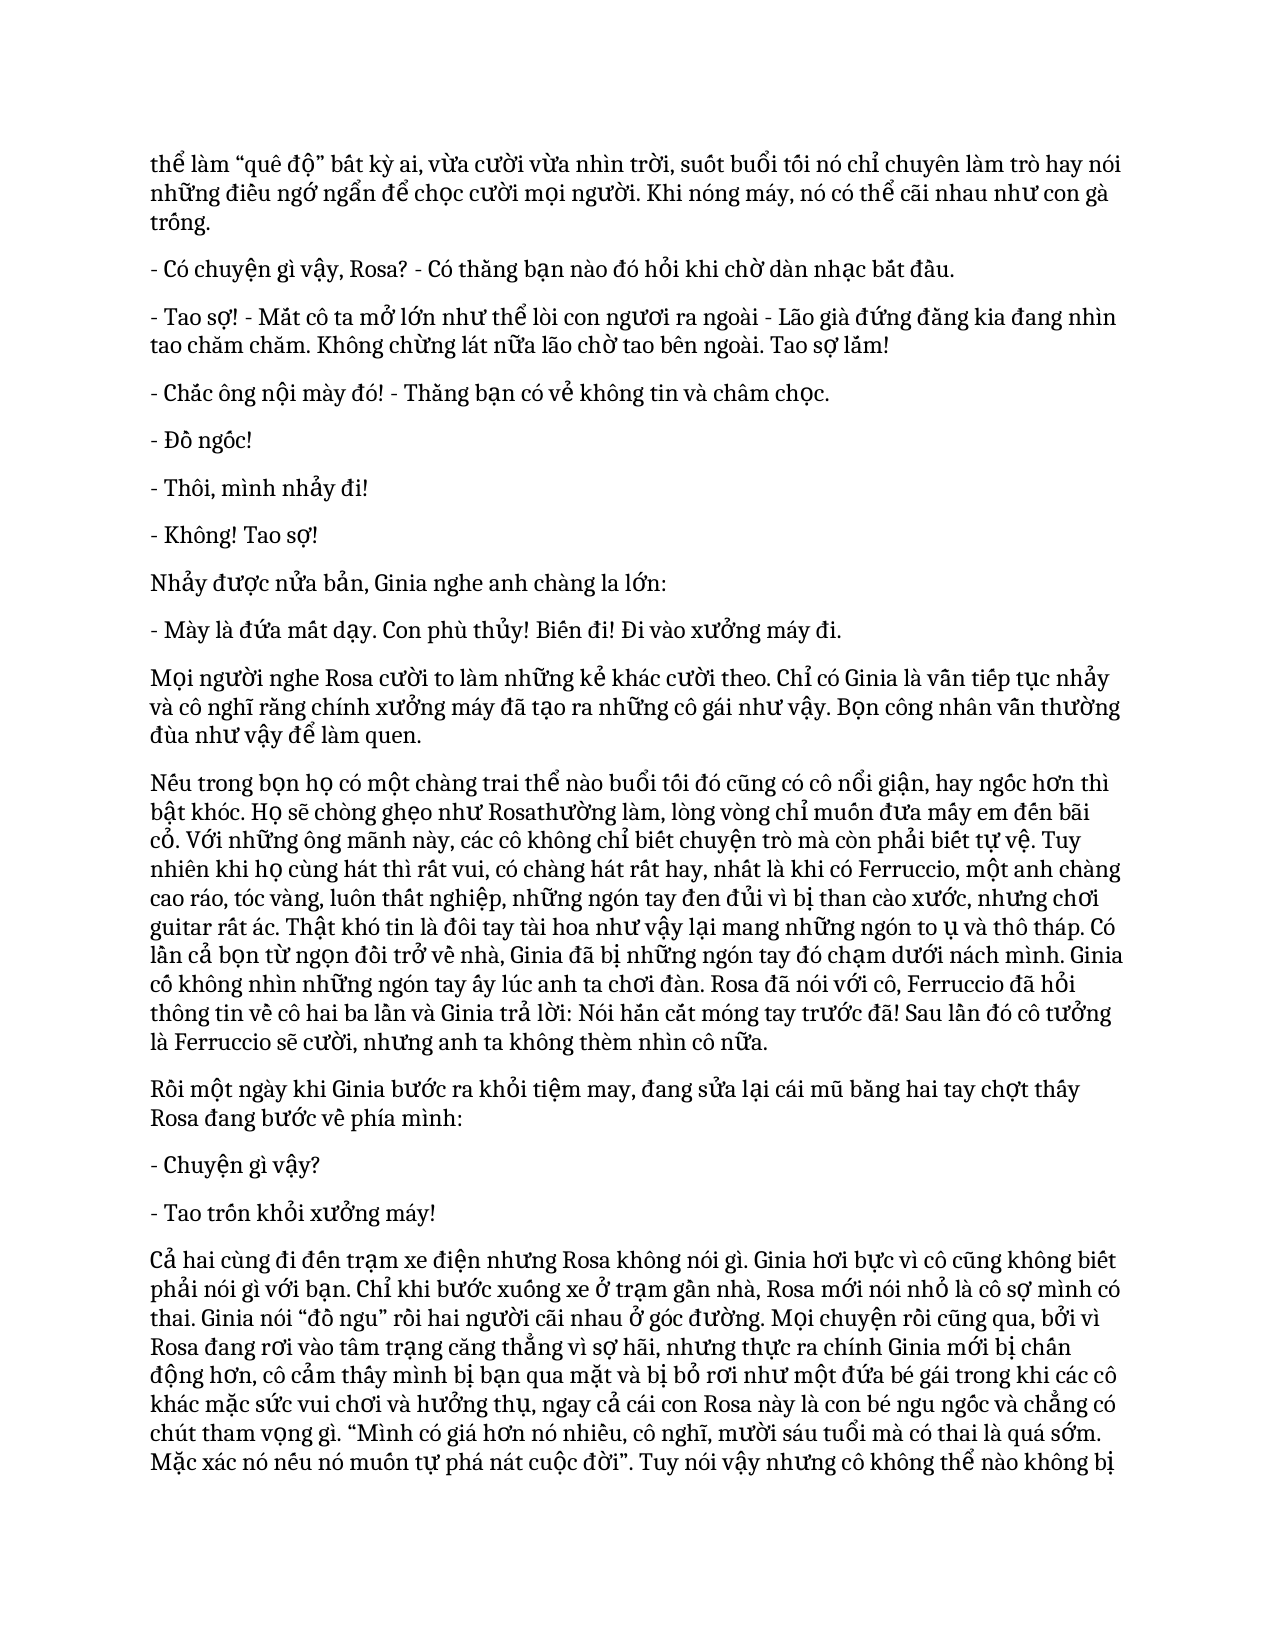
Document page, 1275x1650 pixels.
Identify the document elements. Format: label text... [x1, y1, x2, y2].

text - Thôi, mình nhảy đi! [150, 474, 1125, 502]
text - Có chuyện gì vậy, Rosa? - Có thằng bạn nào đó hỏi khi chờ dàn nhạc bắt đầu. [150, 255, 1125, 284]
text - Chuyện gì vậy? [150, 1151, 1125, 1180]
text - Mày là đứa mất dạy. Con phù thủy! Biến đi! Đi vào xưởng máy đi. [150, 616, 1125, 645]
text - Chắc ông nội mày đó! - Thằng bạn có vẻ không tin và châm chọc. [150, 379, 1125, 407]
text Mọi người nghe Rosa cười to làm những kẻ khác cười theo. Chỉ có Ginia là vẫn tiếp tục nhảy và cô nghĩ rằng chính xưởng máy đã tạo ra những cô gái như vậy. Bọn công nhân vẫn thường đùa như vậy để làm quen. [150, 664, 1125, 750]
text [150, 1246, 1125, 1476]
text Nếu trong bọn họ có một chàng trai thể nào buổi tối đó cũng có cô nổi giận, hay ngốc hơn thì bật khóc. Họ sẽ chòng ghẹo như Rosathường làm, lòng vòng chỉ muốn đưa mấy em đến bãi cỏ. Với những ông mãnh này, các cô không chỉ biết chuyện trò mà còn phải biết tự vệ. Tuy nhiên khi họ cùng hát thì rất vui, có chàng hát rất hay, nhất là khi có Ferruccio, một anh chàng cao ráo, tóc vàng, luôn thất nghiệp, những ngón tay đen đủi vì bị than cào xước, nhưng chơi guitar rất ác. Thật khó tin là đôi tay tài hoa như vậy lại mang những ngón to ụ và thô tháp. Có lần cả bọn từ ngọn đồi trở về nhà, Ginia đã bị những ngón tay đó chạm dưới nách mình. Ginia cố không nhìn những ngón tay ấy lúc anh ta chơi đàn. Rosa đã nói với cô, Ferruccio đã hỏi thông tin về cô hai ba lần và Ginia trả lời: Nói hắn cắt móng tay trước đã! Sau lần đó cô tưởng là Ferruccio sẽ cười, nhưng anh ta không thèm nhìn cô nữa. [150, 769, 1125, 1056]
text Nhảy được nửa bản, Ginia nghe anh chàng la lớn: [150, 569, 1125, 597]
text - Không! Tao sợ! [150, 521, 1125, 550]
text - Đồ ngốc! [150, 426, 1125, 455]
text - Tao trốn khỏi xưởng máy! [150, 1199, 1125, 1227]
text - Tao sợ! - Mắt cô ta mở lớn như thể lòi con ngươi ra ngoài - Lão già đứng đằng kia đang nhìn tao chăm chăm. Không chừng lát nữa lão chờ tao bên ngoài. Tao sợ lắm! [150, 302, 1125, 360]
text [150, 150, 1125, 236]
text Rồi một ngày khi Ginia bước ra khỏi tiệm may, đang sửa lại cái mũ bằng hai tay chợt thấy Rosa đang bước về phía mình: [150, 1075, 1125, 1132]
